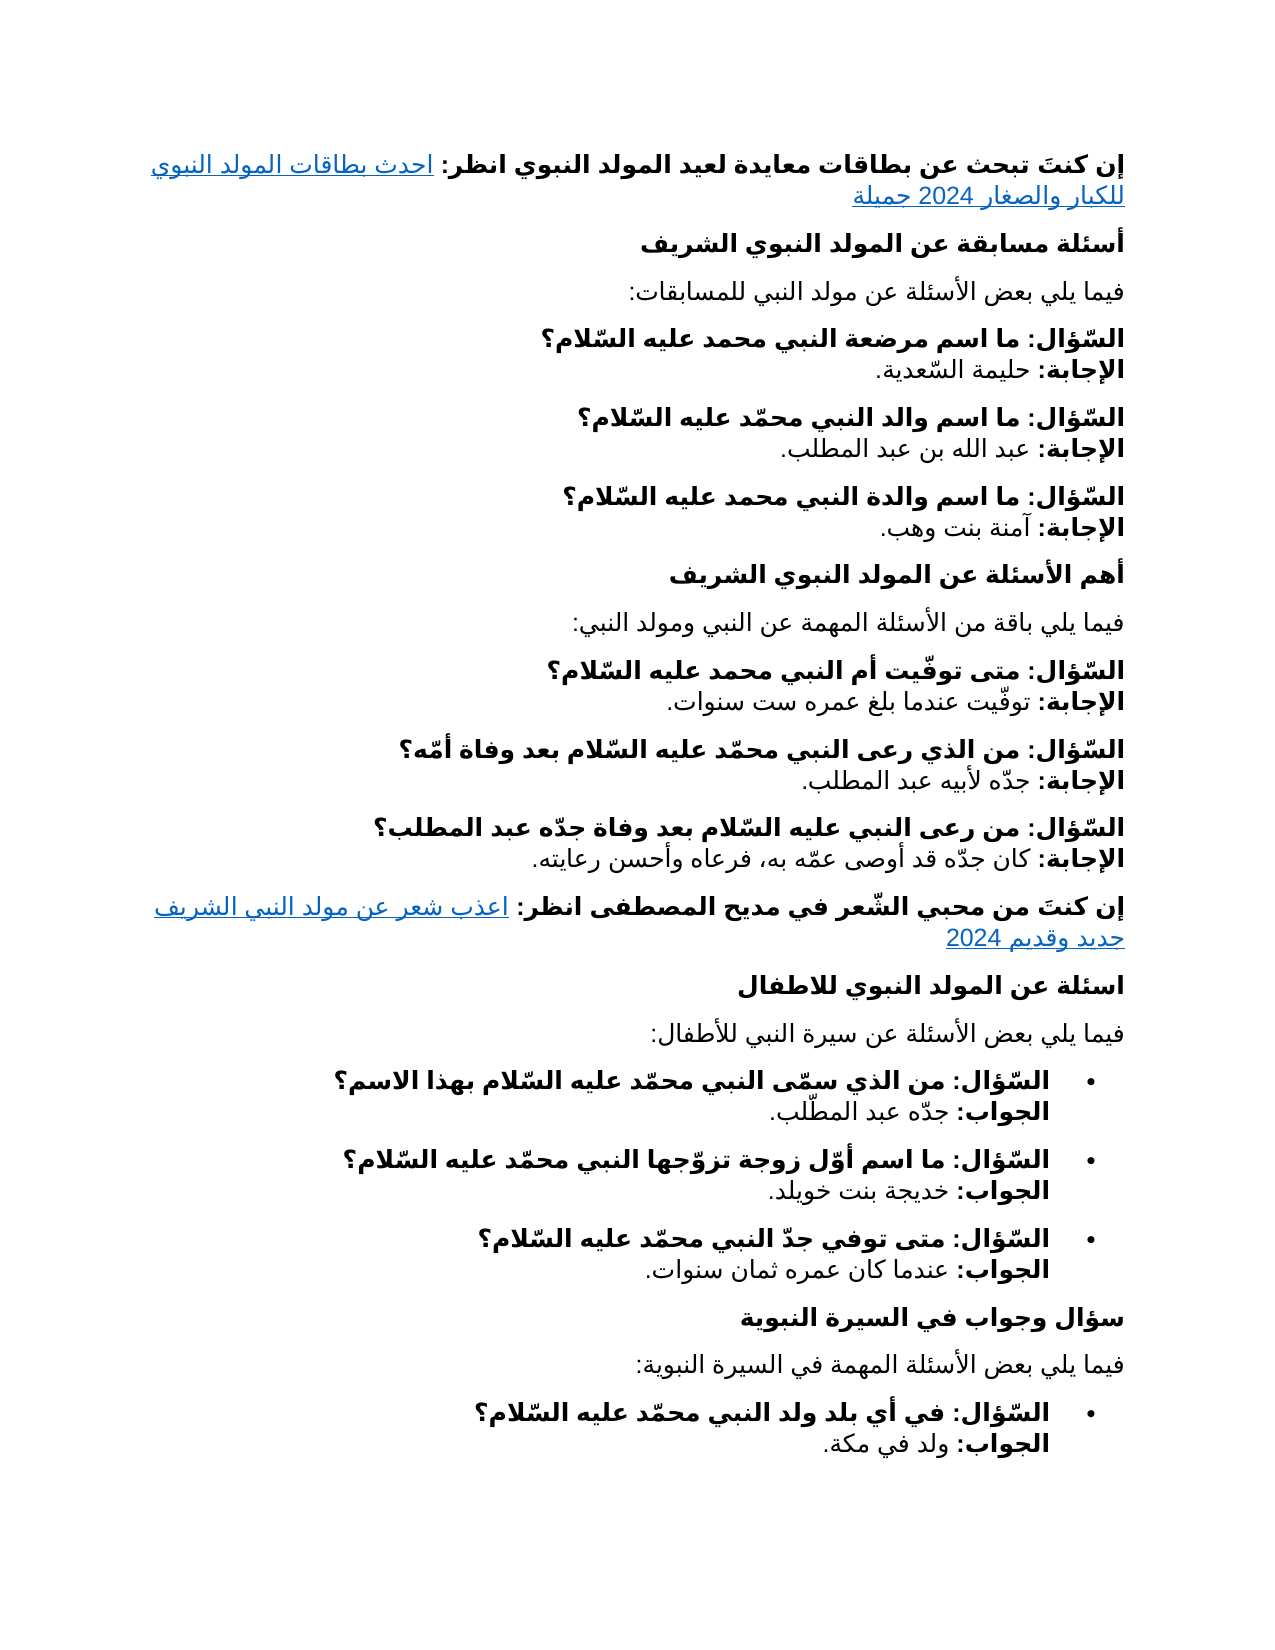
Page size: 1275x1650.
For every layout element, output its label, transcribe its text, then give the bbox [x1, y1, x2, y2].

list السّؤال: في أي بلد ولد النبي محمّد عليه السّلام؟ الجواب: ولد في مكة. [150, 1398, 1087, 1458]
text إن كنتَ من محبي الشّعر في مديح المصطفى انظر: اعذب شعر عن مولد النبي الشريف جديد وقديم 2024 [150, 892, 1125, 952]
text السّؤال: ما اسم والد النبي محمّد عليه السّلام؟ الإجابة: عبد الله بن عبد المطلب. [150, 403, 1125, 463]
list السّؤال: من الذي سمّى النبي محمّد عليه السّلام بهذا الاسم؟ الجواب: جدّه عبد المطّلب. [150, 1066, 1087, 1126]
text فيما يلي بعض الأسئلة المهمة في السيرة النبوية: [150, 1350, 1125, 1379]
text إن كنتَ تبحث عن بطاقات معايدة لعيد المولد النبوي انظر: احدث بطاقات المولد النبوي للكبار والصغار 2024 جميلة [150, 150, 1125, 210]
text أهم الأسئلة عن المولد النبوي الشريف [150, 560, 1125, 589]
text فيما يلي بعض الأسئلة عن مولد النبي للمسابقات: [150, 276, 1125, 305]
list السّؤال: ما اسم أوّل زوجة تزوّجها النبي محمّد عليه السّلام؟ الجواب: خديجة بنت خويلد. [150, 1145, 1087, 1205]
text السّؤال: من الذي رعى النبي محمّد عليه السّلام بعد وفاة أمّه؟ الإجابة: جدّه لأبيه عبد المطلب. [150, 734, 1125, 794]
text فيما يلي بعض الأسئلة عن سيرة النبي للأطفال: [150, 1018, 1125, 1047]
text السّؤال: من رعى النبي عليه السّلام بعد وفاة جدّه عبد المطلب؟ الإجابة: كان جدّه قد أوصى عمّه به، فرعاه وأحسن رعايته. [150, 813, 1125, 873]
text السّؤال: ما اسم مرضعة النبي محمد عليه السّلام؟ الإجابة: حليمة السّعدية. [150, 324, 1125, 384]
text السّؤال: متى توفّيت أم النبي محمد عليه السّلام؟ الإجابة: توفّيت عندما بلغ عمره ست سنوات. [150, 656, 1125, 716]
text أسئلة مسابقة عن المولد النبوي الشريف [150, 229, 1125, 257]
text اسئلة عن المولد النبوي للاطفال [150, 971, 1125, 999]
text سؤال وجواب في السيرة النبوية [150, 1302, 1125, 1331]
text السّؤال: ما اسم والدة النبي محمد عليه السّلام؟ الإجابة: آمنة بنت وهب. [150, 482, 1125, 541]
text فيما يلي باقة من الأسئلة المهمة عن النبي ومولد النبي: [150, 608, 1125, 637]
list السّؤال: متى توفي جدّ النبي محمّد عليه السّلام؟ الجواب: عندما كان عمره ثمان سنوات. [150, 1224, 1087, 1283]
